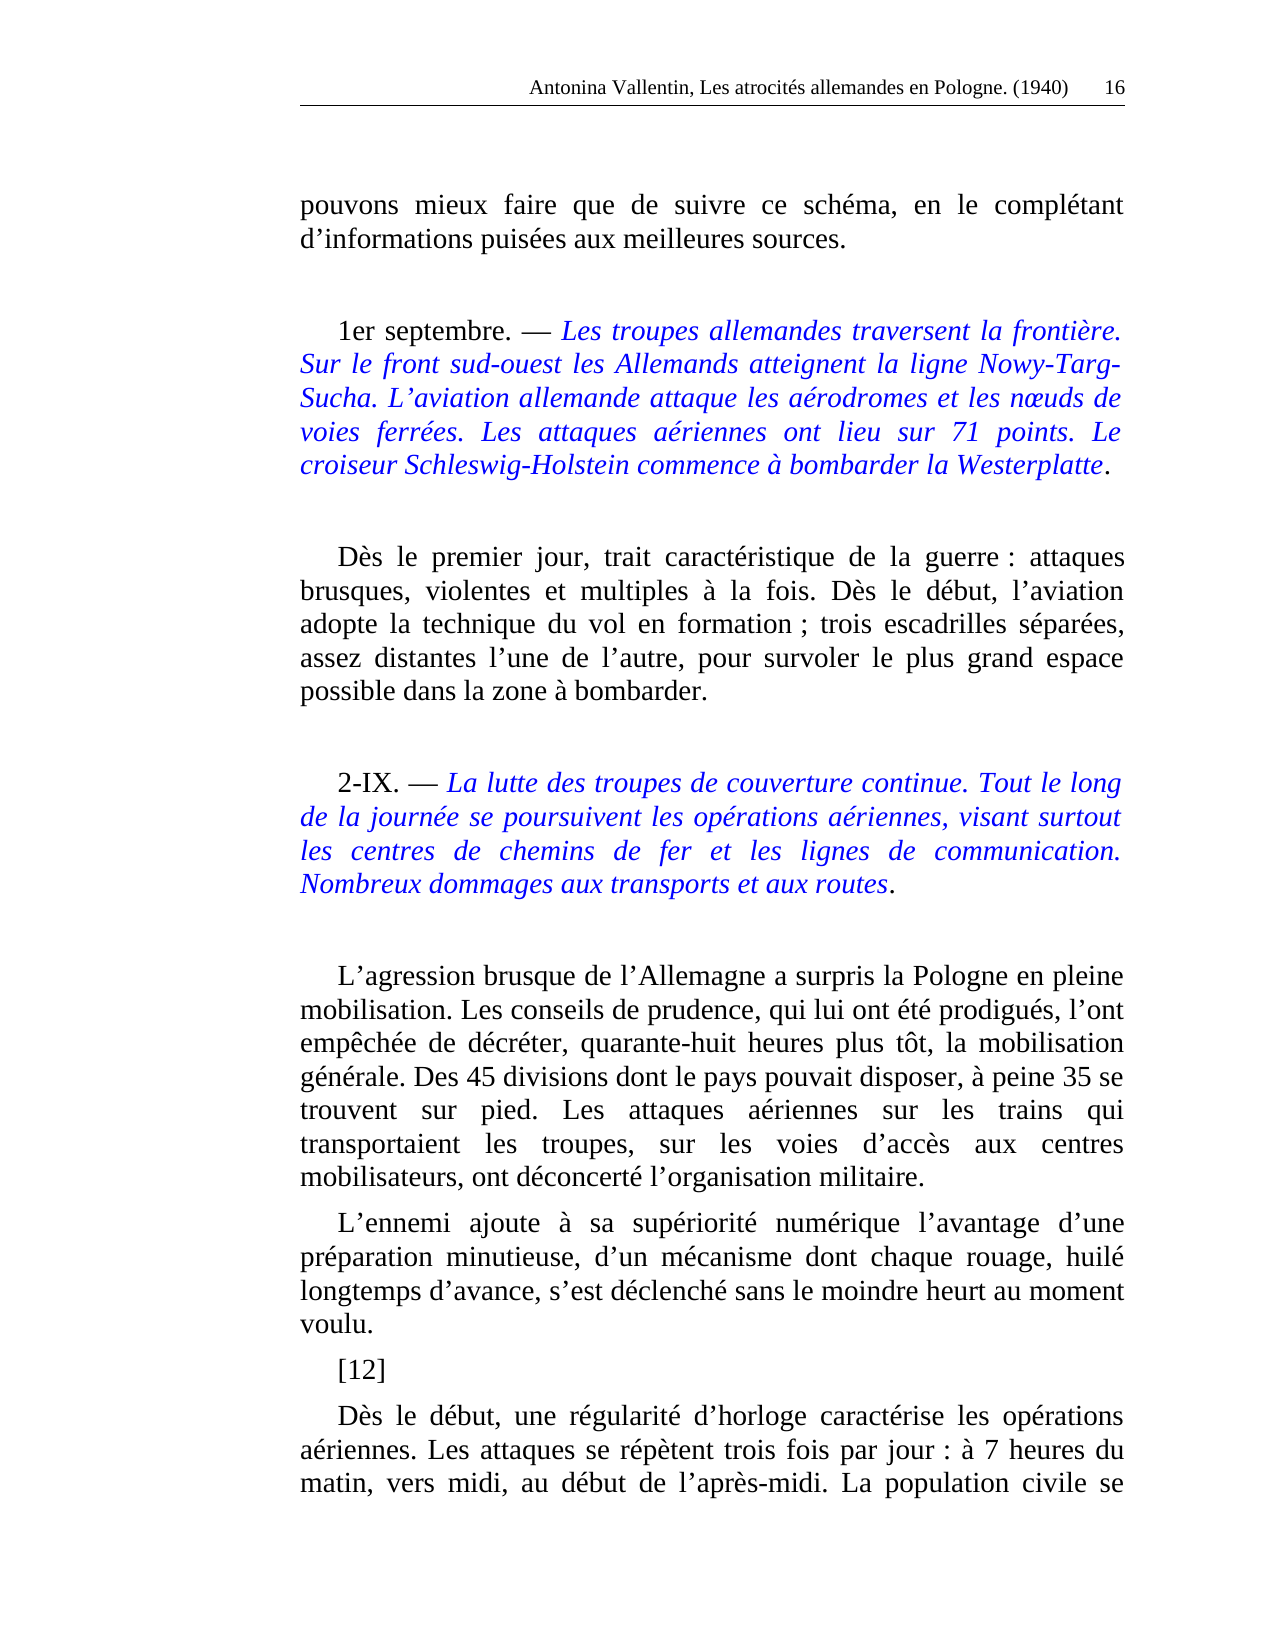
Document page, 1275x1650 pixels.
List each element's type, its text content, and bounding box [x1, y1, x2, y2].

text [12] [300, 1352, 1125, 1386]
text Dès le premier jour, trait caractéristique de la guerre : attaques brusques, violentes et multiples à la fois. Dès le début, l’aviation adopte la technique du vol en formation ; trois escadrilles séparées, assez distantes l’une de l’autre, pour survoler le plus grand espace possible dans la zone à bombarder. [300, 539, 1125, 707]
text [300, 187, 1125, 254]
text L’agression brusque de l’Allemagne a surpris la Pologne en pleine mobilisation. Les conseils de prudence, qui lui ont été prodigués, l’ont empêchée de décréter, quarante-huit heures plus tôt, la mobilisation générale. Des 45 divisions dont le pays pouvait disposer, à peine 35 se trouvent sur pied. Les attaques aériennes sur les trains qui transportaient les troupes, sur les voies d’accès aux centres mobilisateurs, ont déconcerté l’organisation militaire. [300, 958, 1125, 1193]
text L’ennemi ajoute à sa supériorité numérique l’avantage d’une préparation minutieuse, d’un mécanisme dont chaque rouage, huilé longtemps d’avance, s’est déclenché sans le moindre heurt au moment voulu. [300, 1206, 1125, 1340]
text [300, 1398, 1125, 1499]
text 2-IX. — La lutte des troupes de couverture continue. Tout le long de la journée se poursuivent les opérations aériennes, visant surtout les centres de chemins de fer et les lignes de communication. Nombreux dommages aux transports et aux routes. [300, 766, 1125, 900]
text 1er septembre. — Les troupes allemandes traversent la frontière. Sur le front sud-ouest les Allemands atteignent la ligne Nowy-Targ-Sucha. L’aviation allemande attaque les aérodromes et les nœuds de voies ferrées. Les attaques aériennes ont lieu sur 71 points. Le croiseur Schleswig-Holstein commence à bombarder la Westerplatte. [300, 313, 1125, 481]
